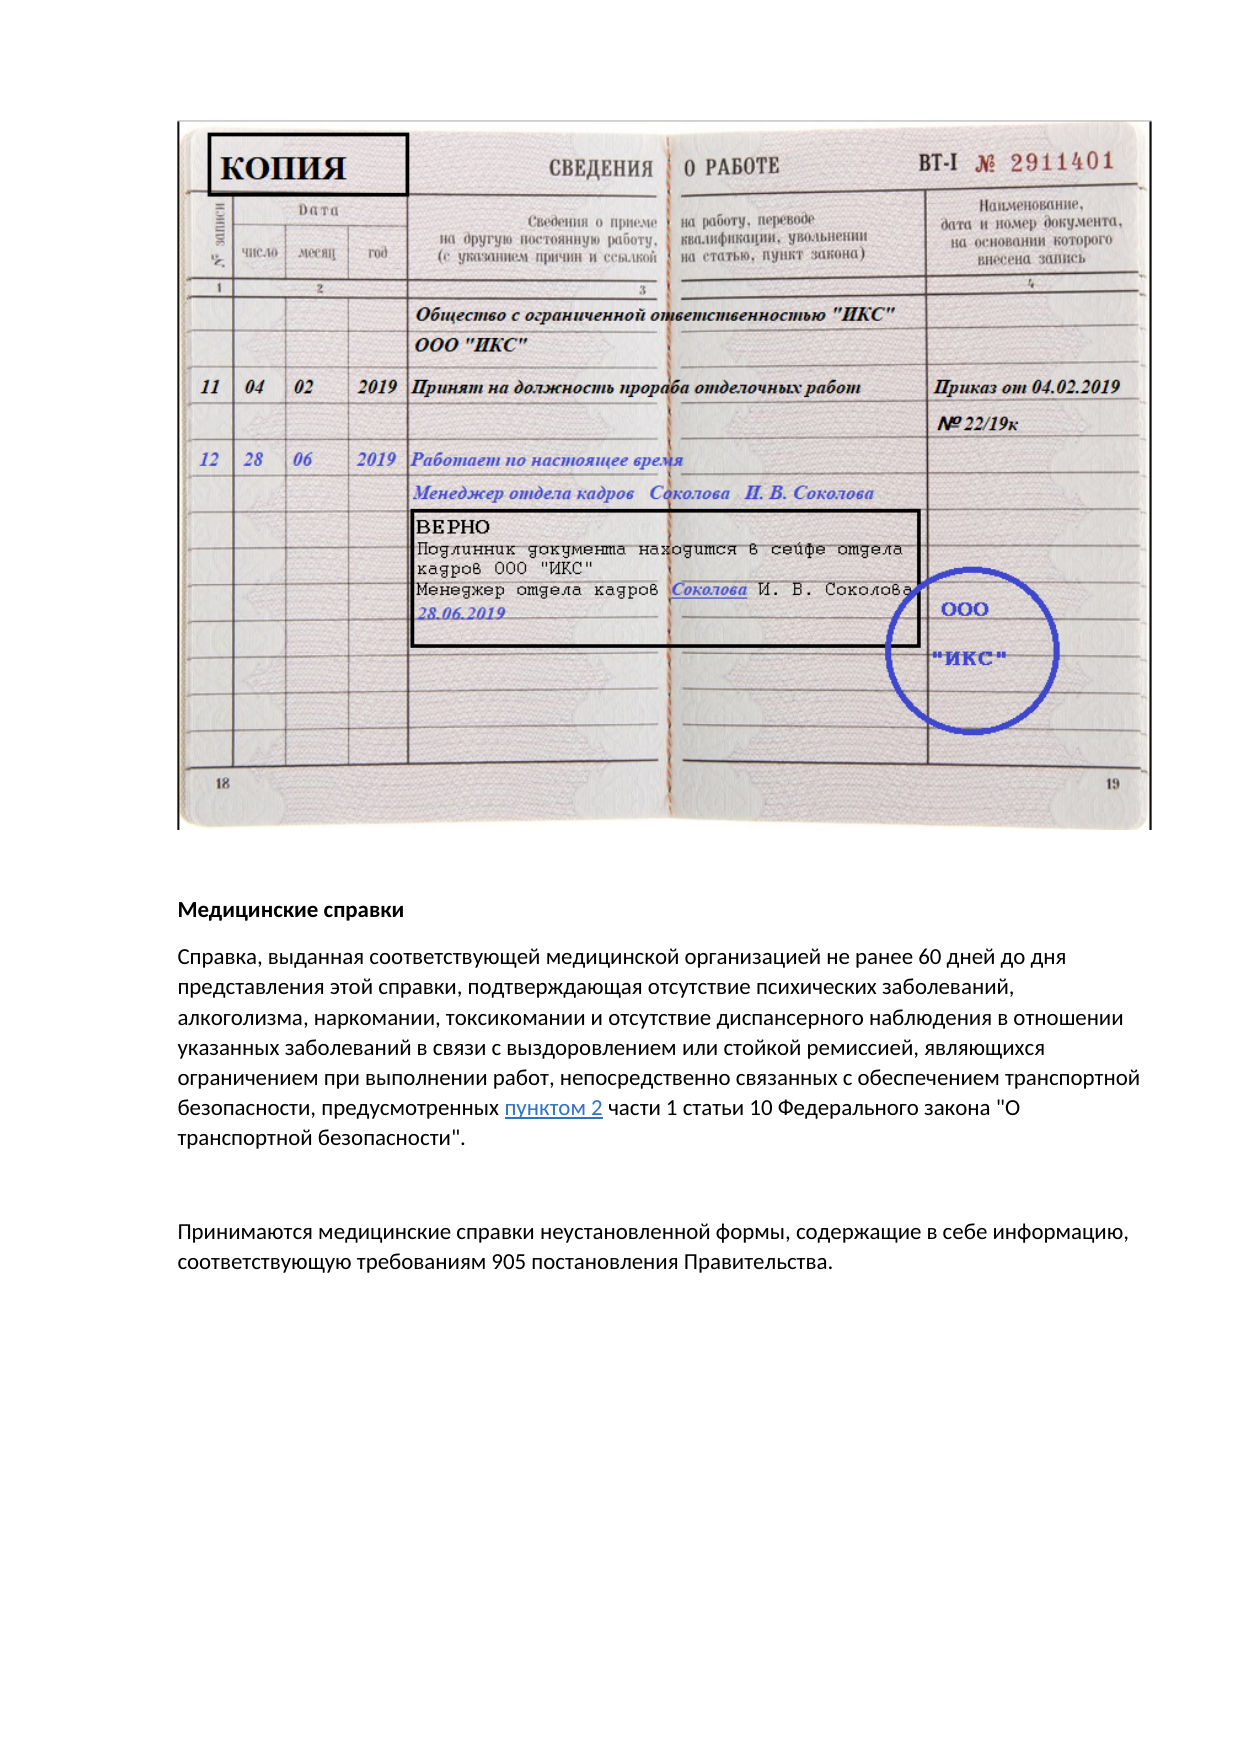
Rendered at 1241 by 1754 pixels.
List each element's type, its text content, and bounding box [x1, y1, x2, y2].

text Принимаются медицинские справки неустановленной формы, содержащие в себе информацию, соответствующую требованиям 905 постановления Правительства. [177, 1217, 1152, 1275]
text Справка, выданная соответствующей медицинской организацией не ранее 60 дней до дня представления этой справки, подтверждающая отсутствие психических заболеваний, алкоголизма, наркомании, токсикомании и отсутствие диспансерного наблюдения в отношении указанных заболеваний в связи с выздоровлением или стойкой ремиссией, являющихся ограничением при выполнении работ, непосредственно связанных с обеспечением транспортной безопасности, предусмотренных пунктом 2 части 1 статьи 10 Федерального закона "О транспортной безопасности". [177, 942, 1152, 1151]
text Медицинские справки [177, 895, 1152, 923]
picture [177, 118, 1152, 830]
